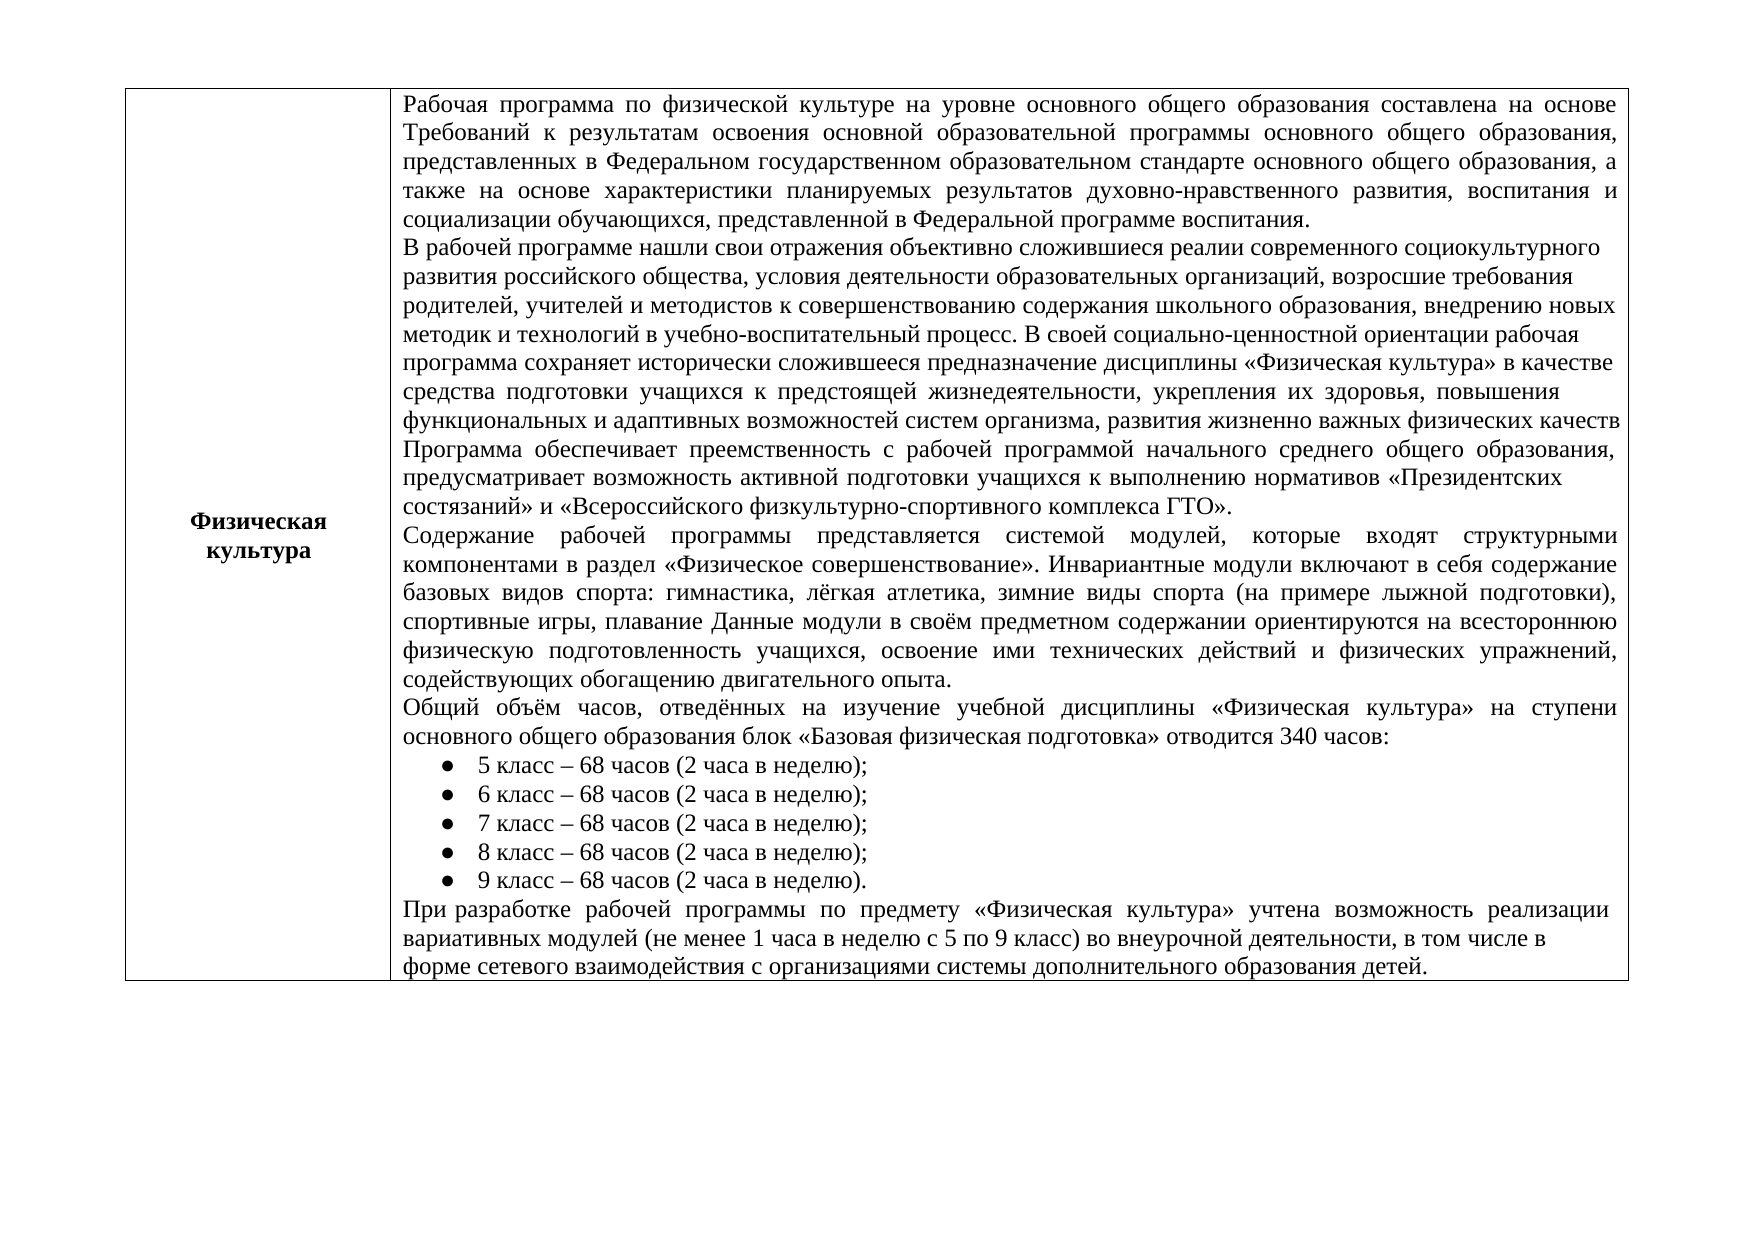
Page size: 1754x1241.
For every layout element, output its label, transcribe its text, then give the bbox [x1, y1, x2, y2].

table_header Физическая культура [126, 89, 390, 980]
table_header Рабочая программа по физической культуре на уровне основного общего образования составлена на основе Требований к результатам освоения основной образовательной программы основного общего образования, представленных в Федеральном государственном образовательном стандарте основного общего образования, а также на основе характеристики планируемых результатов духовно-нравственного развития, воспитания и социализации обучающихся, представленной в Федеральной программе воспитания. В рабочей программе нашли свои отражения объективно сложившиеся реалии современного социокультурного развития российского общества, условия деятельности образовательных организаций, возросшие требования родителей, учителей и методистов к совершенствованию содержания школьного образования, внедрению новых методик и технологий в учебно-воспитательный процесс. В своей социально-ценностной ориентации рабочая программа сохраняет исторически сложившееся предназначение дисциплины «Физическая культура» в качестве средства подготовки учащихся к предстоящей жизнедеятельности, укрепления их здоровья, повышения функциональных и адаптивных возможностей систем организма, развития жизненно важных физических качеств Программа обеспечивает преемственность с рабочей программой начального среднего общего образования, предусматривает возможность активной подготовки учащихся к выполнению нормативов «Президентских состязаний» и «Всероссийского физкультурно-спортивного комплекса ГТО». Содержание рабочей программы представляется системой модулей, которые входят структурными компонентами в раздел «Физическое совершенствование». Инвариантные модули включают в себя содержание базовых видов спорта: гимнастика, лёгкая атлетика, зимние виды спорта (на примере лыжной подготовки), спортивные игры, плавание Данные модули в своём предметном содержании ориентируются на всестороннюю физическую подготовленность учащихся, освоение ими технических действий и физических упражнений, содействующих обогащению двигательного опыта. Общий объём часов, отведённых на изучение учебной дисциплины «Физическая культура» на ступени основного общего образования блок «Базовая физическая подготовка» отводится 340 часов: 5 класс – 68 часов (2 часа в неделю); 6 класс – 68 часов (2 часа в неделю); 7 класс – 68 часов (2 часа в неделю); 8 класс – 68 часов (2 часа в неделю); 9 класс – 68 часов (2 часа в неделю). При разработке рабочей программы по предмету «Физическая культура» учтена возможность реализации вариативных модулей (не менее 1 часа в неделю с 5 по 9 класс) во внеурочной деятельности, в том числе в форме сетевого взаимодействия с организациями системы дополнительного образования детей. [391, 89, 1628, 980]
